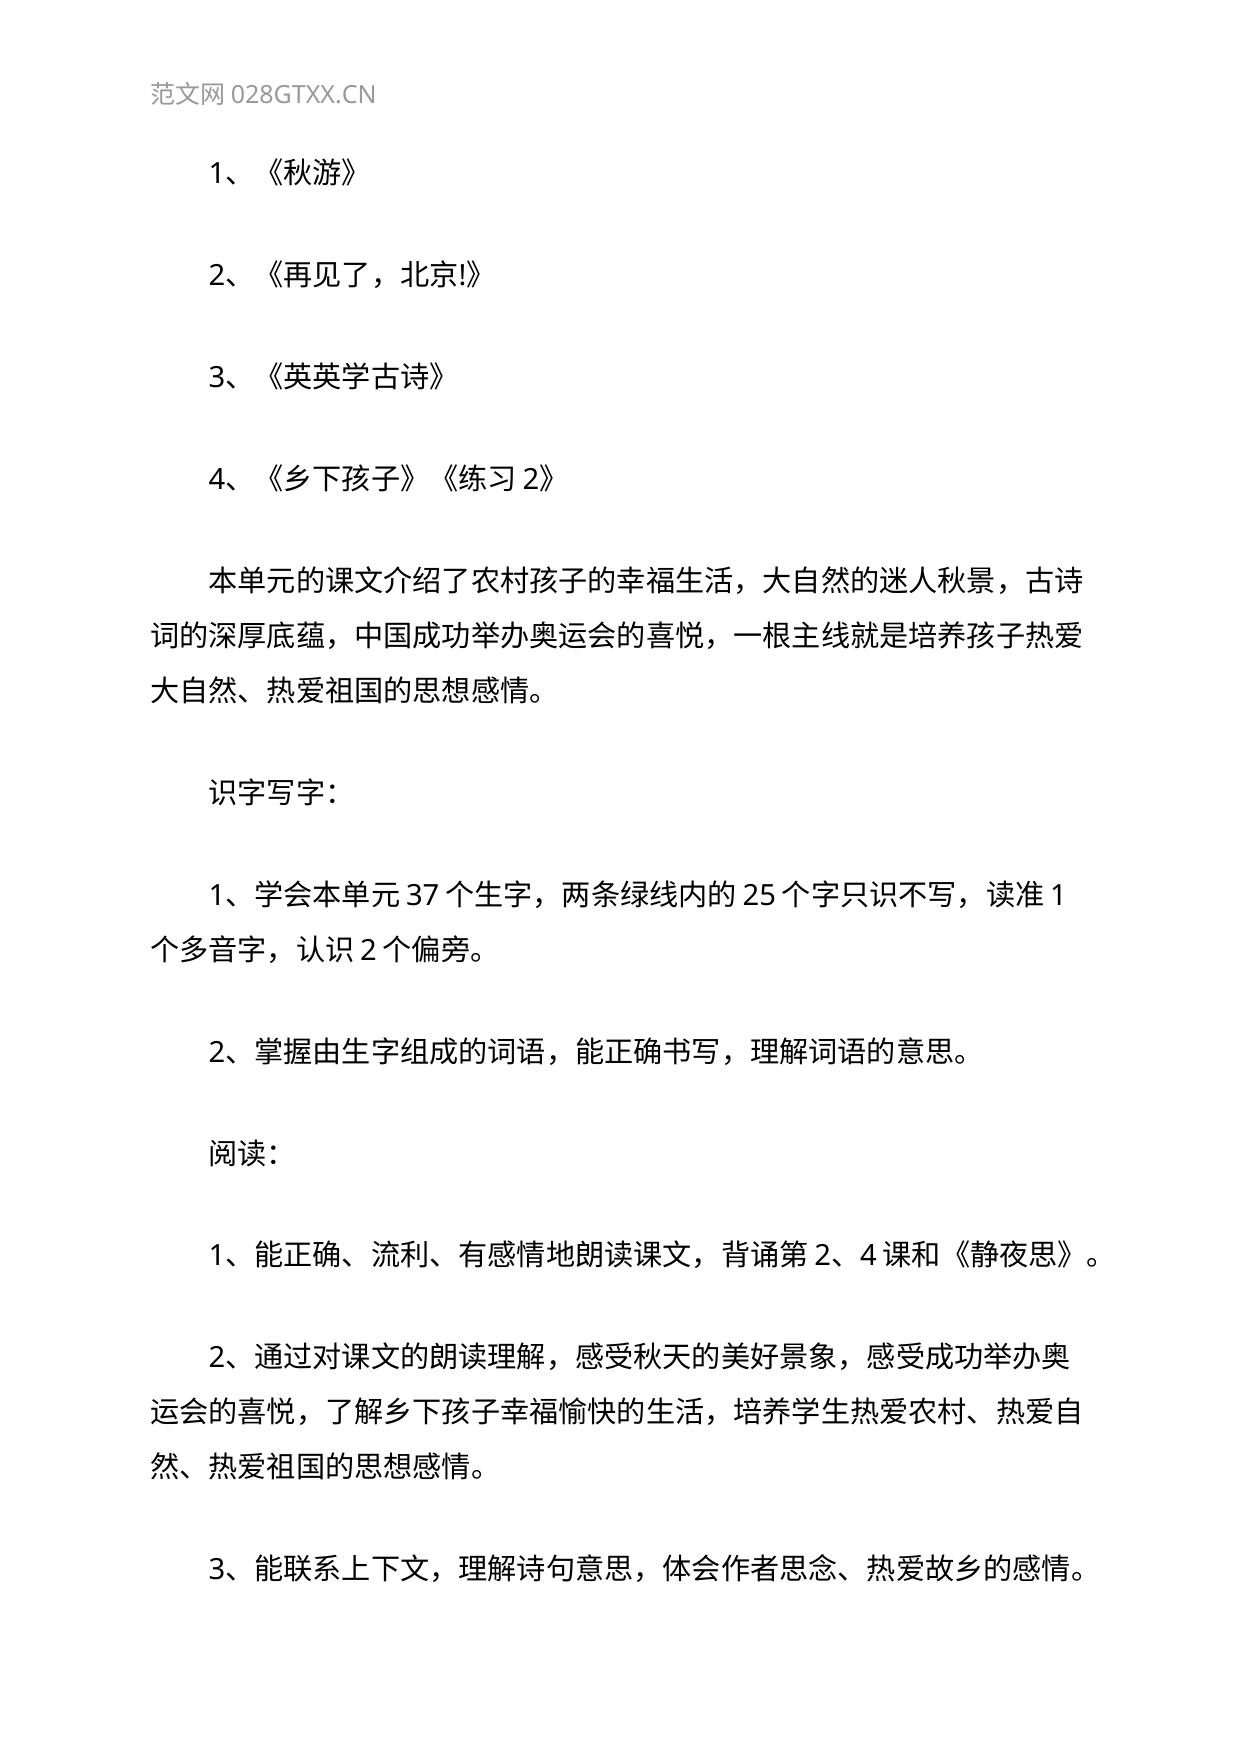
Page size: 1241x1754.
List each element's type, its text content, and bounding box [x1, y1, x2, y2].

text 2、通过对课文的朗读理解，感受秋天的美好景象，感受成功举办奥运会的喜悦，了解乡下孩子幸福愉快的生活，培养学生热爱农村、热爱自然、热爱祖国的思想感情。 [150, 1334, 1090, 1486]
text 识字写字： [150, 769, 1090, 812]
text 3、《英英学古诗》 [150, 354, 1090, 396]
text 1、《秋游》 [150, 150, 1090, 192]
text 2、掌握由生字组成的词语，能正确书写，理解词语的意思。 [150, 1028, 1090, 1071]
text 3、能联系上下文，理解诗句意思，体会作者思念、热爱故乡的感情。 [150, 1546, 1090, 1588]
text 4、《乡下孩子》《练习2》 [150, 456, 1090, 498]
text 2、《再见了，北京!》 [150, 252, 1090, 294]
text 1、能正确、流利、有感情地朗读课文，背诵第2、4课和《静夜思》。 [150, 1232, 1090, 1274]
text 阅读： [150, 1130, 1090, 1172]
text 本单元的课文介绍了农村孩子的幸福生活，大自然的迷人秋景，古诗词的深厚底蕴，中国成功举办奥运会的喜悦，一根主线就是培养孩子热爱大自然、热爱祖国的思想感情。 [150, 558, 1090, 710]
text 1、学会本单元37个生字，两条绿线内的25个字只识不写，读准1个多音字，认识2个偏旁。 [150, 871, 1090, 969]
